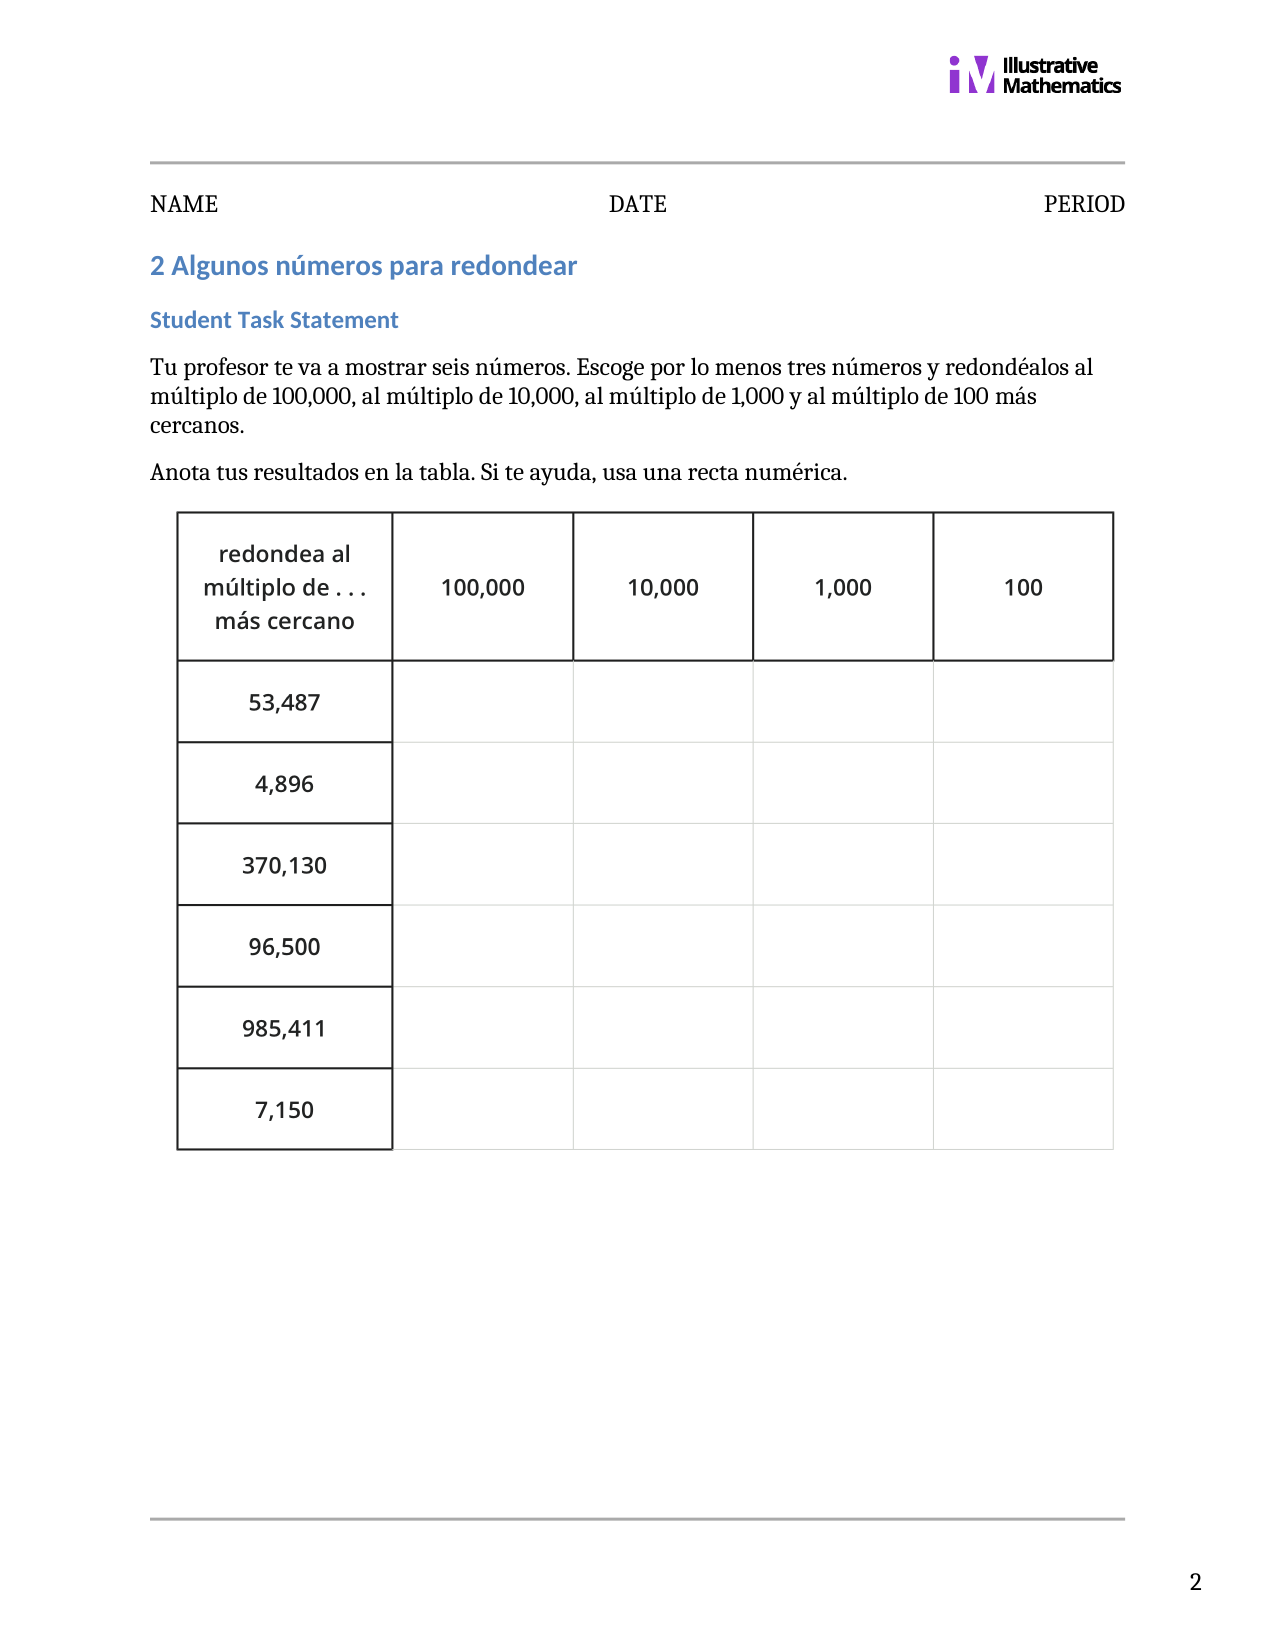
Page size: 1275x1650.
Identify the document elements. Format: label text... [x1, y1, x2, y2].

text Anota tus resultados en la tabla. Si te ayuda, usa una recta numérica. [150, 458, 1125, 487]
text Tu profesor te va a mostrar seis números. Escoge por lo menos tres números y redondéalos al múltiplo de 100,000, al múltiplo de 10,000, al múltiplo de 1,000 y al múltiplo de 100 más cercanos. [150, 353, 1125, 439]
subtitle Student Task Statement [150, 304, 1125, 334]
subtitle 2 Algunos números para redondear [150, 247, 1125, 283]
picture [949, 55, 1121, 93]
picture [168, 505, 1122, 1158]
